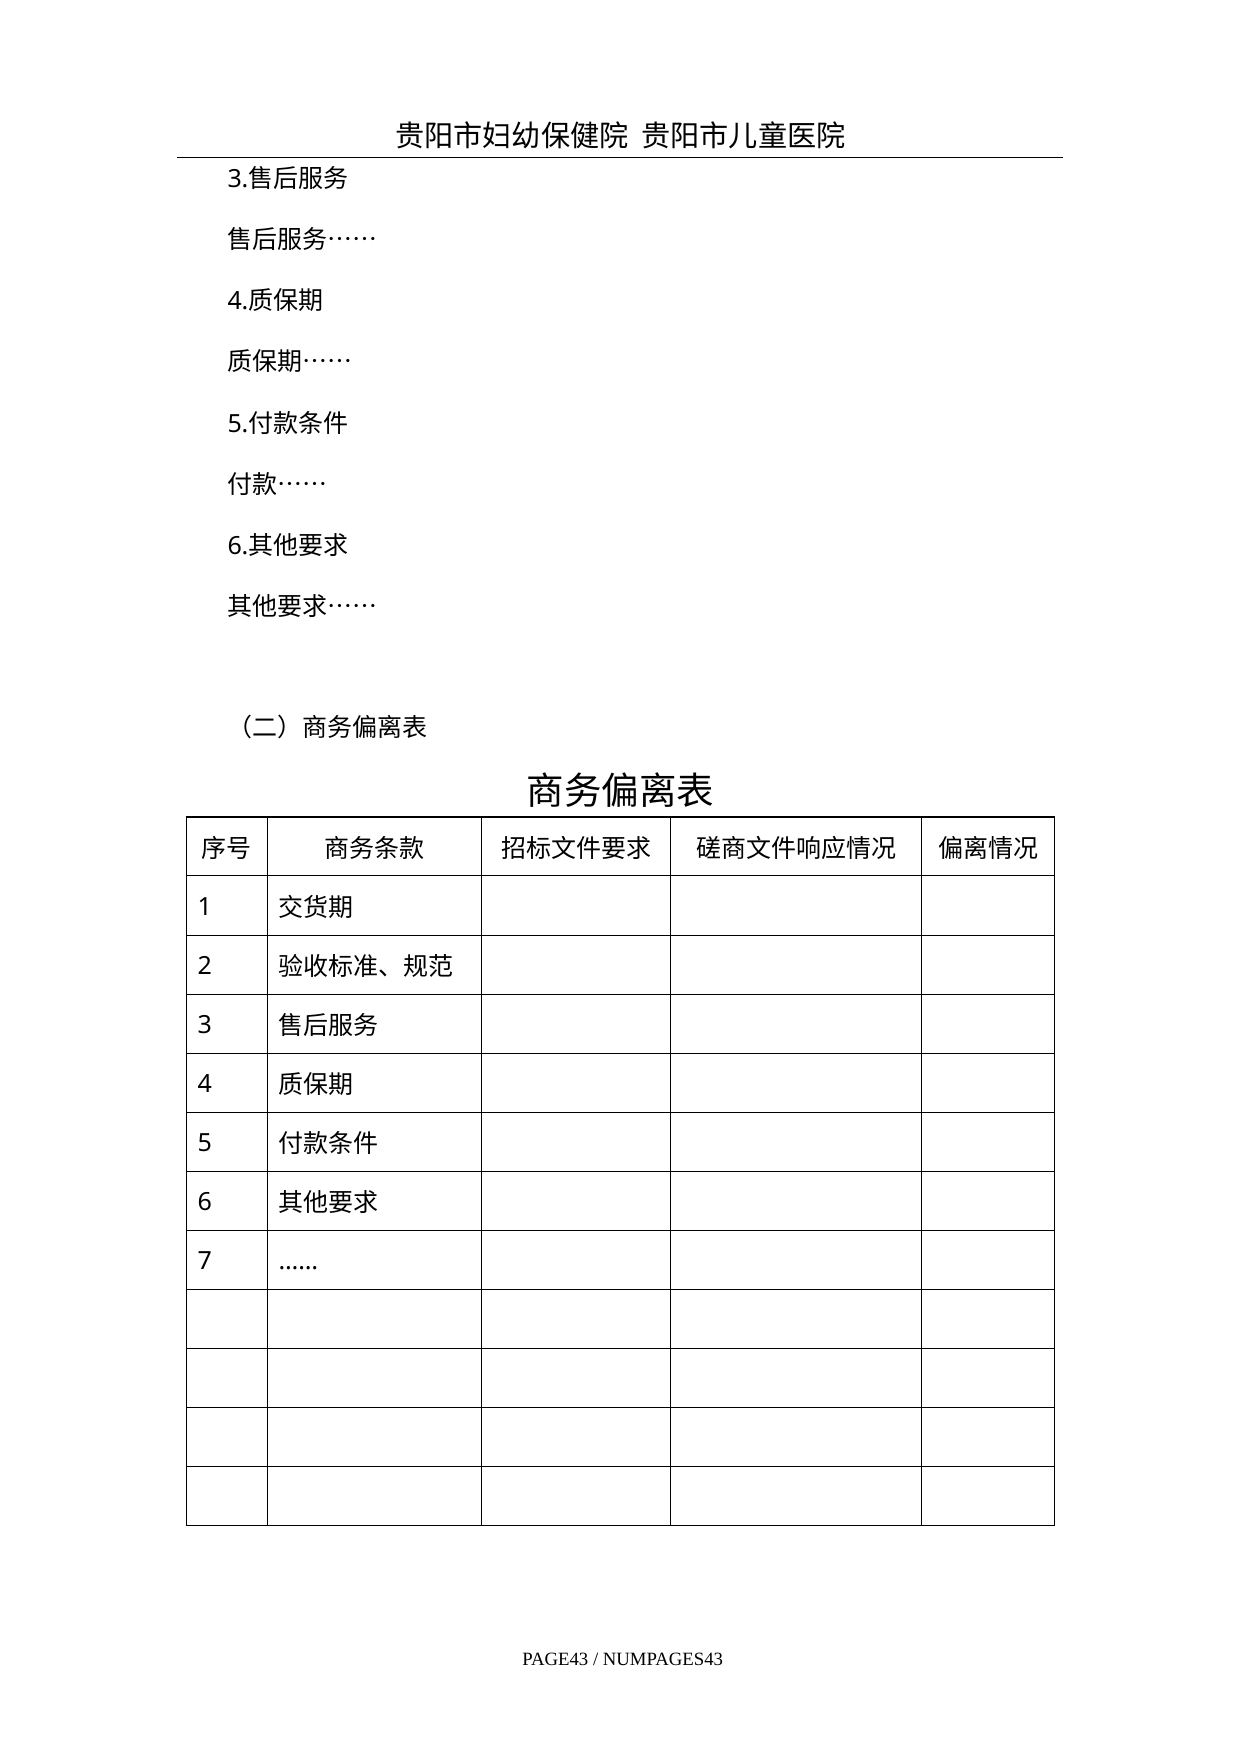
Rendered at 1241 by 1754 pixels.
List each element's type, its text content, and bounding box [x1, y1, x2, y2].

table_cell 7 [187, 1231, 267, 1289]
table_cell [922, 936, 1054, 993]
table_cell [482, 1349, 670, 1407]
text （二）商务偏离表 [177, 707, 1063, 743]
table_cell 2 [187, 936, 267, 993]
table_cell [268, 1349, 481, 1407]
table_cell 质保期 [268, 1054, 481, 1112]
table_cell [482, 1408, 670, 1466]
table_cell [671, 1467, 921, 1525]
table_cell [922, 1290, 1054, 1348]
table_cell [482, 1054, 670, 1112]
table_cell [922, 1113, 1054, 1171]
table_cell [671, 1290, 921, 1348]
table_cell [268, 1290, 481, 1348]
table_cell [482, 1113, 670, 1171]
table_cell [922, 1172, 1054, 1230]
table_cell 3 [187, 995, 267, 1053]
table_header 磋商文件响应情况 [671, 818, 921, 875]
table_cell [482, 1231, 670, 1289]
table_cell [671, 1054, 921, 1112]
table_cell [187, 1290, 267, 1348]
text 其他要求…… [177, 587, 1063, 623]
table_cell [482, 936, 670, 993]
table_cell [482, 1467, 670, 1525]
text 5.付款条件 [177, 403, 1063, 439]
table_cell [922, 1231, 1054, 1289]
table_cell [922, 1054, 1054, 1112]
text 3.售后服务 [177, 158, 1063, 194]
text 6.其他要求 [177, 526, 1063, 562]
table_cell 1 [187, 876, 267, 934]
table_cell 售后服务 [268, 995, 481, 1053]
table_cell [671, 995, 921, 1053]
table_cell [187, 1408, 267, 1466]
table_cell [922, 1408, 1054, 1466]
table_cell 5 [187, 1113, 267, 1171]
table_cell 交货期 [268, 876, 481, 934]
table_cell [922, 876, 1054, 934]
table_header 招标文件要求 [482, 818, 670, 875]
text 4.质保期 [177, 281, 1063, 317]
table_cell [671, 1113, 921, 1171]
table_cell 4 [187, 1054, 267, 1112]
table_cell [268, 1408, 481, 1466]
table_cell [187, 1349, 267, 1407]
table_cell [482, 995, 670, 1053]
text 质保期…… [177, 342, 1063, 378]
table_cell [187, 1467, 267, 1525]
table_cell 验收标准、规范 [268, 936, 481, 993]
table_cell [671, 1349, 921, 1407]
table_header 商务条款 [268, 818, 481, 875]
table_cell 付款条件 [268, 1113, 481, 1171]
table_cell [482, 1172, 670, 1230]
table_cell [671, 876, 921, 934]
table_cell 6 [187, 1172, 267, 1230]
table_cell [671, 1408, 921, 1466]
table_cell [671, 936, 921, 993]
table_header 偏离情况 [922, 818, 1054, 875]
text 付款…… [177, 464, 1063, 501]
table_cell 其他要求 [268, 1172, 481, 1230]
table_cell [671, 1172, 921, 1230]
table_cell [482, 1290, 670, 1348]
table_cell [922, 1467, 1054, 1525]
table_cell [922, 1349, 1054, 1407]
table_cell [671, 1231, 921, 1289]
text 售后服务…… [177, 219, 1063, 256]
table_cell …… [268, 1231, 481, 1289]
table_cell [268, 1467, 481, 1525]
text 商务偏离表 [176, 756, 1063, 816]
table_header 序号 [187, 818, 267, 875]
table_cell [482, 876, 670, 934]
table_cell [922, 995, 1054, 1053]
